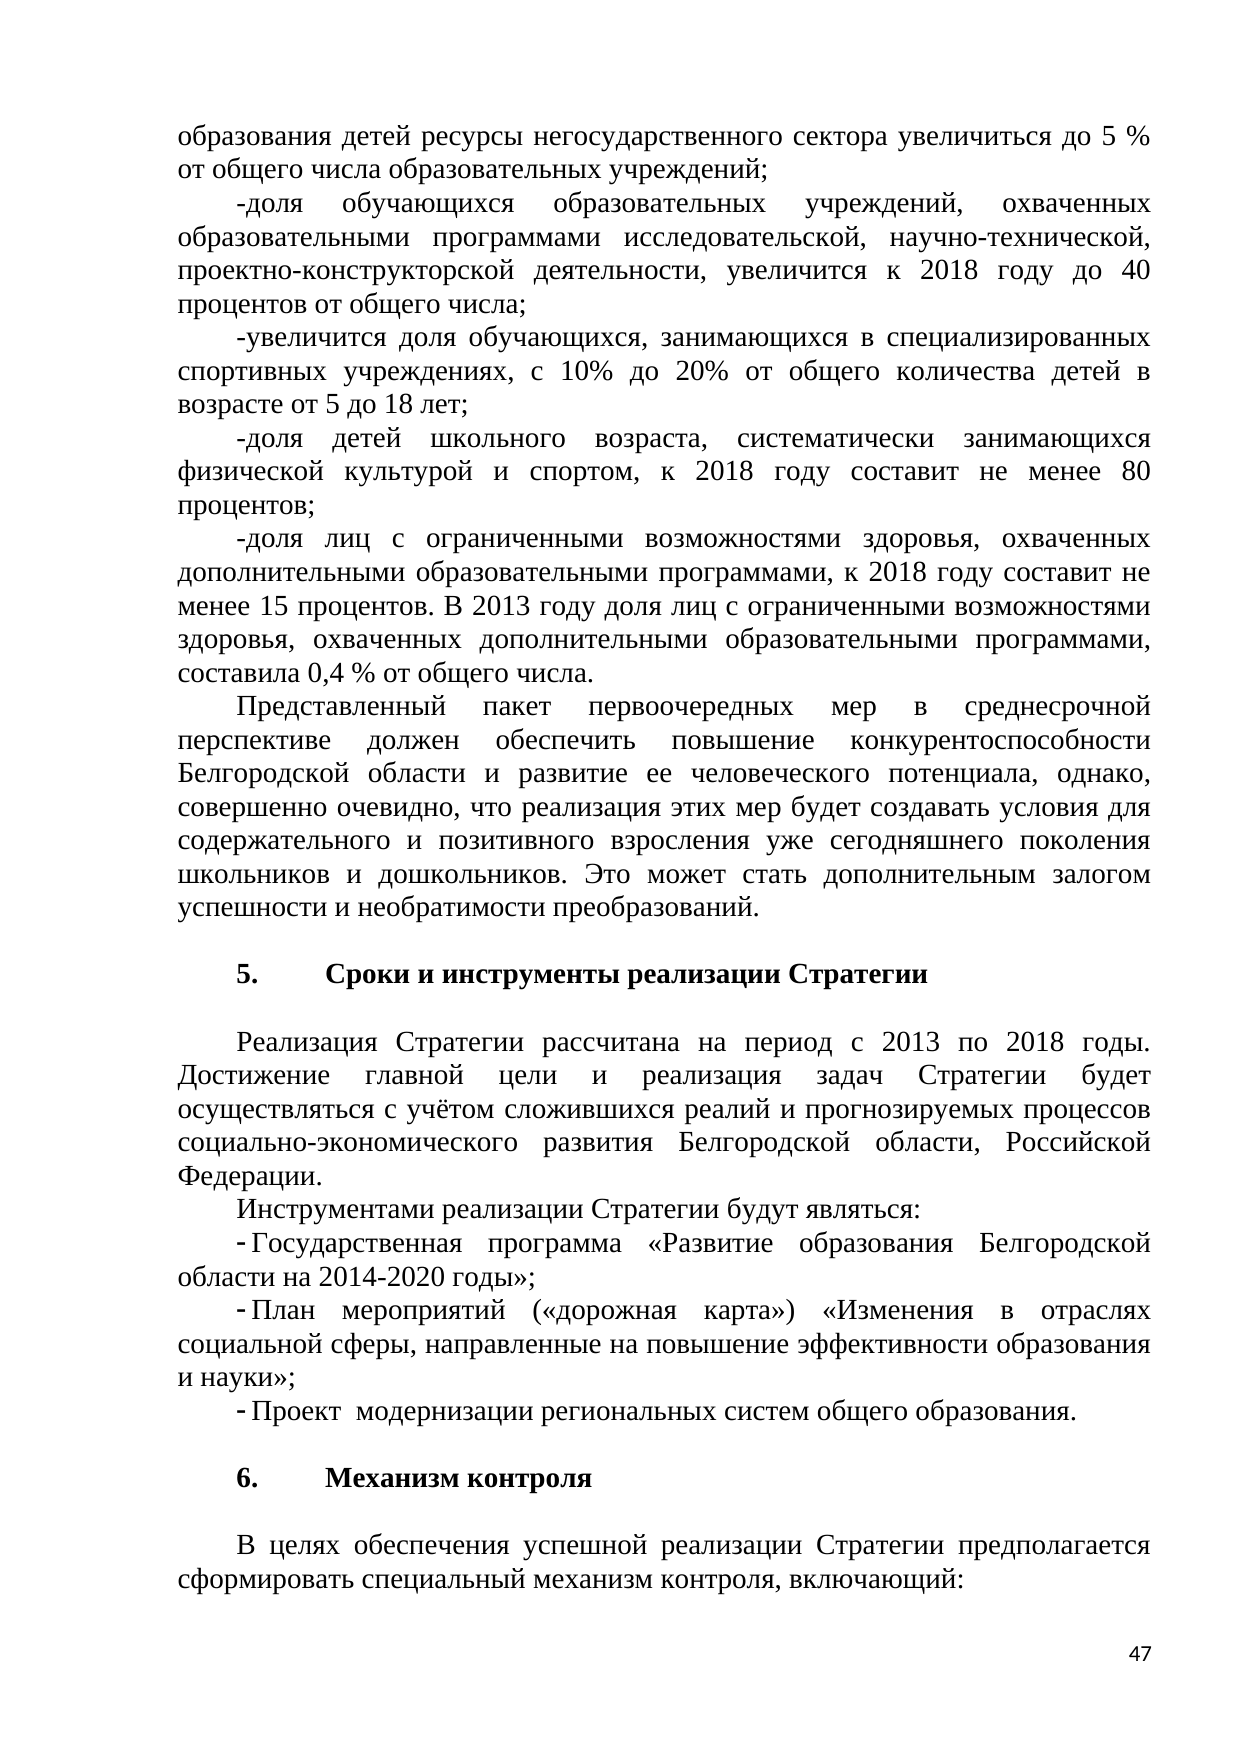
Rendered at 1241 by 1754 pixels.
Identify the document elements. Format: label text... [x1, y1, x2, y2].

list Сроки и инструменты реализации Стратегии [177, 957, 1152, 990]
list Проект модернизации региональных систем общего образования. [177, 1393, 1152, 1427]
text -доля обучающихся образовательных учреждений, охваченных образовательными программами исследовательской, научно-технической, проектно-конструкторской деятельности, увеличится к 2018 году до 40 процентов от общего числа; [177, 185, 1152, 319]
text Реализация Стратегии рассчитана на период с 2013 по 2018 годы. Достижение главной цели и реализация задач Стратегии будет осуществляться с учётом сложившихся реалий и прогнозируемых процессов социально-экономического развития Белгородской области, Российской Федерации. [177, 1024, 1152, 1191]
text Инструментами реализации Стратегии будут являться: [177, 1191, 1152, 1225]
text -доля детей школьного возраста, систематически занимающихся физической культурой и спортом, к 2018 году составит не менее 80 процентов; [177, 420, 1152, 521]
text Представленный пакет первоочередных мер в среднесрочной перспективе должен обеспечить повышение конкурентоспособности Белгородской области и развитие ее человеческого потенциала, однако, совершенно очевидно, что реализация этих мер будет создавать условия для содержательного и позитивного взросления уже сегодняшнего поколения школьников и дошкольников. Это может стать дополнительным залогом успешности и необратимости преобразований. [177, 688, 1152, 923]
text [177, 118, 1152, 185]
text В целях обеспечения успешной реализации Стратегии предполагается сформировать специальный механизм контроля, включающий: [177, 1527, 1152, 1594]
list Механизм контроля [177, 1460, 1152, 1494]
list План мероприятий («дорожная карта») «Изменения в отраслях социальной сферы, направленные на повышение эффективности образования и науки»; [177, 1292, 1152, 1393]
text -доля лиц с ограниченными возможностями здоровья, охваченных дополнительными образовательными программами, к 2018 году составит не менее 15 процентов. В 2013 году доля лиц с ограниченными возможностями здоровья, охваченных дополнительными образовательными программами, составила 0,4 % от общего числа. [177, 521, 1152, 688]
text -увеличится доля обучающихся, занимающихся в специализированных спортивных учреждениях, с 10% до 20% от общего количества детей в возрасте от 5 до 18 лет; [177, 319, 1152, 420]
list Государственная программа «Развитие образования Белгородской области на 2014-2020 годы»; [177, 1225, 1152, 1292]
